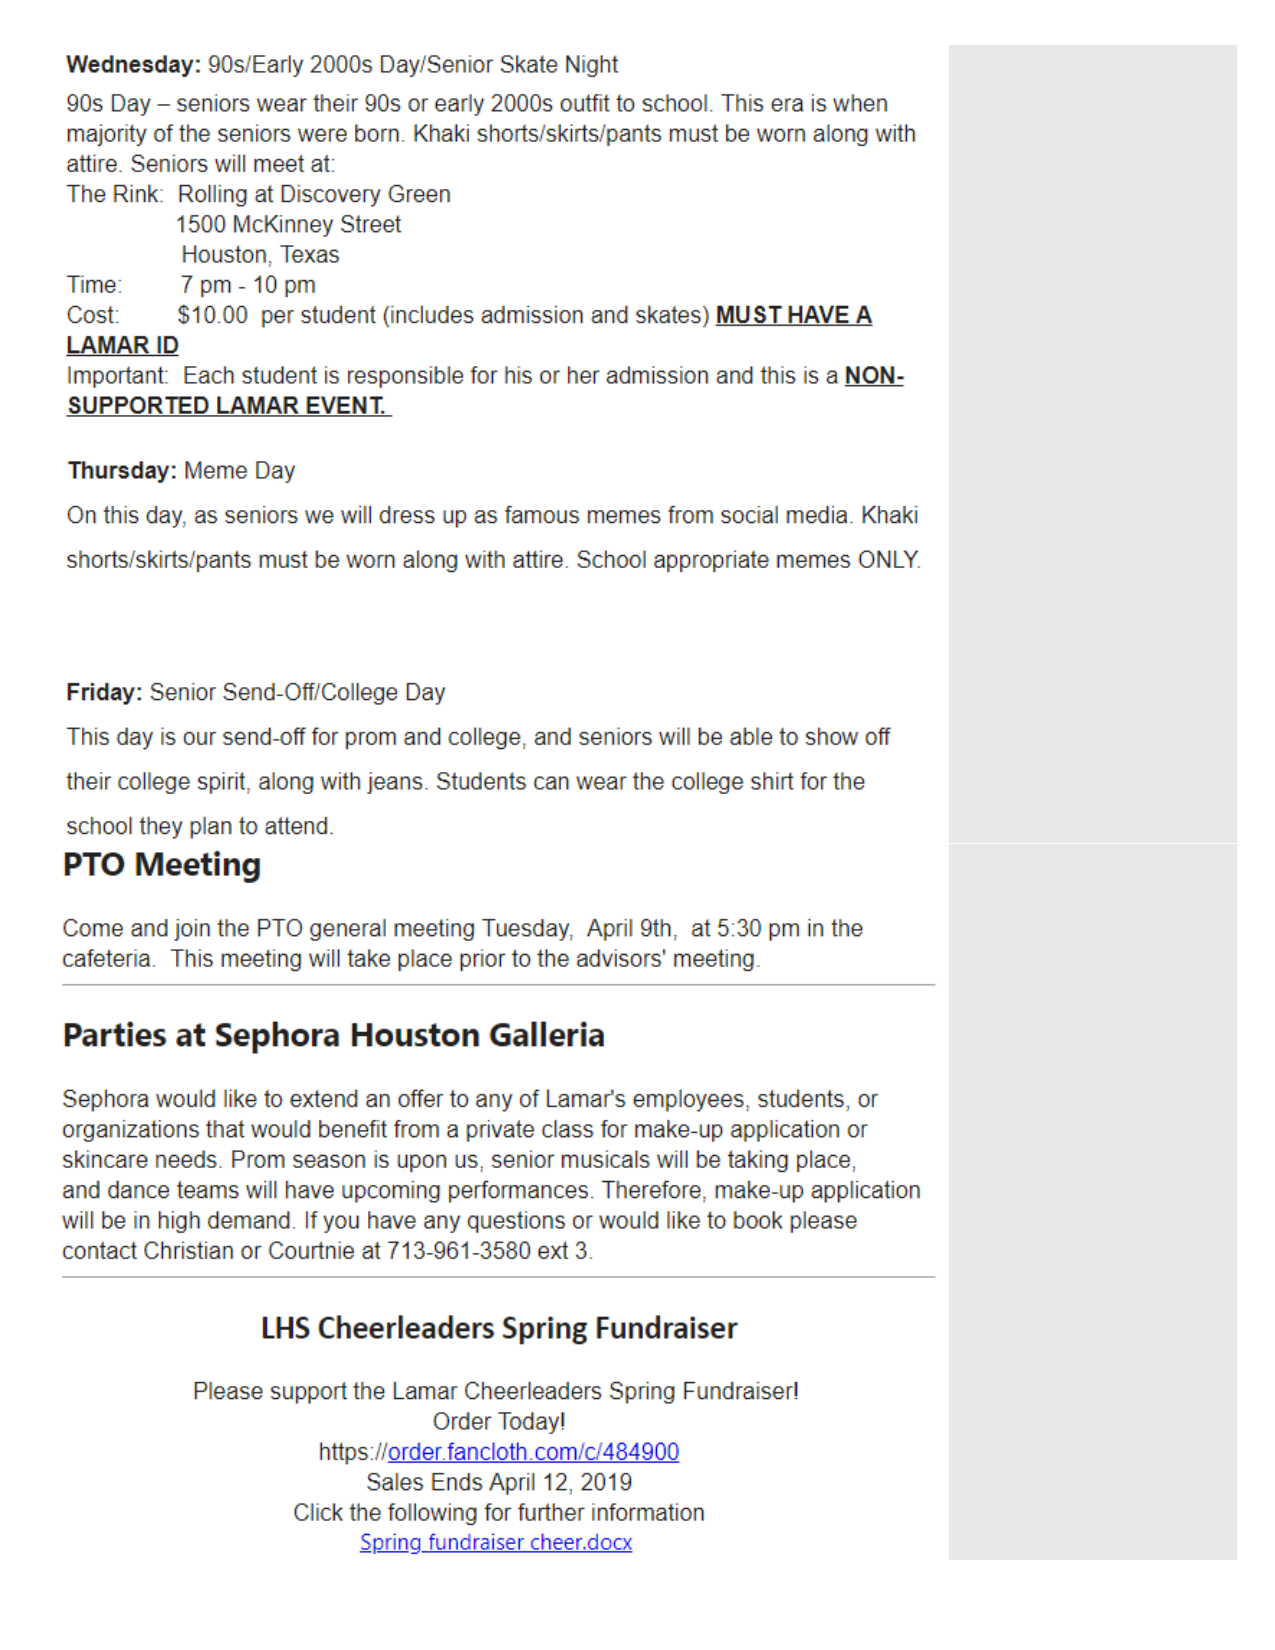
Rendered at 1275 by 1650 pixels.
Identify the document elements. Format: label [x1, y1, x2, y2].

picture [45, 844, 1238, 1560]
picture [45, 45, 1238, 843]
